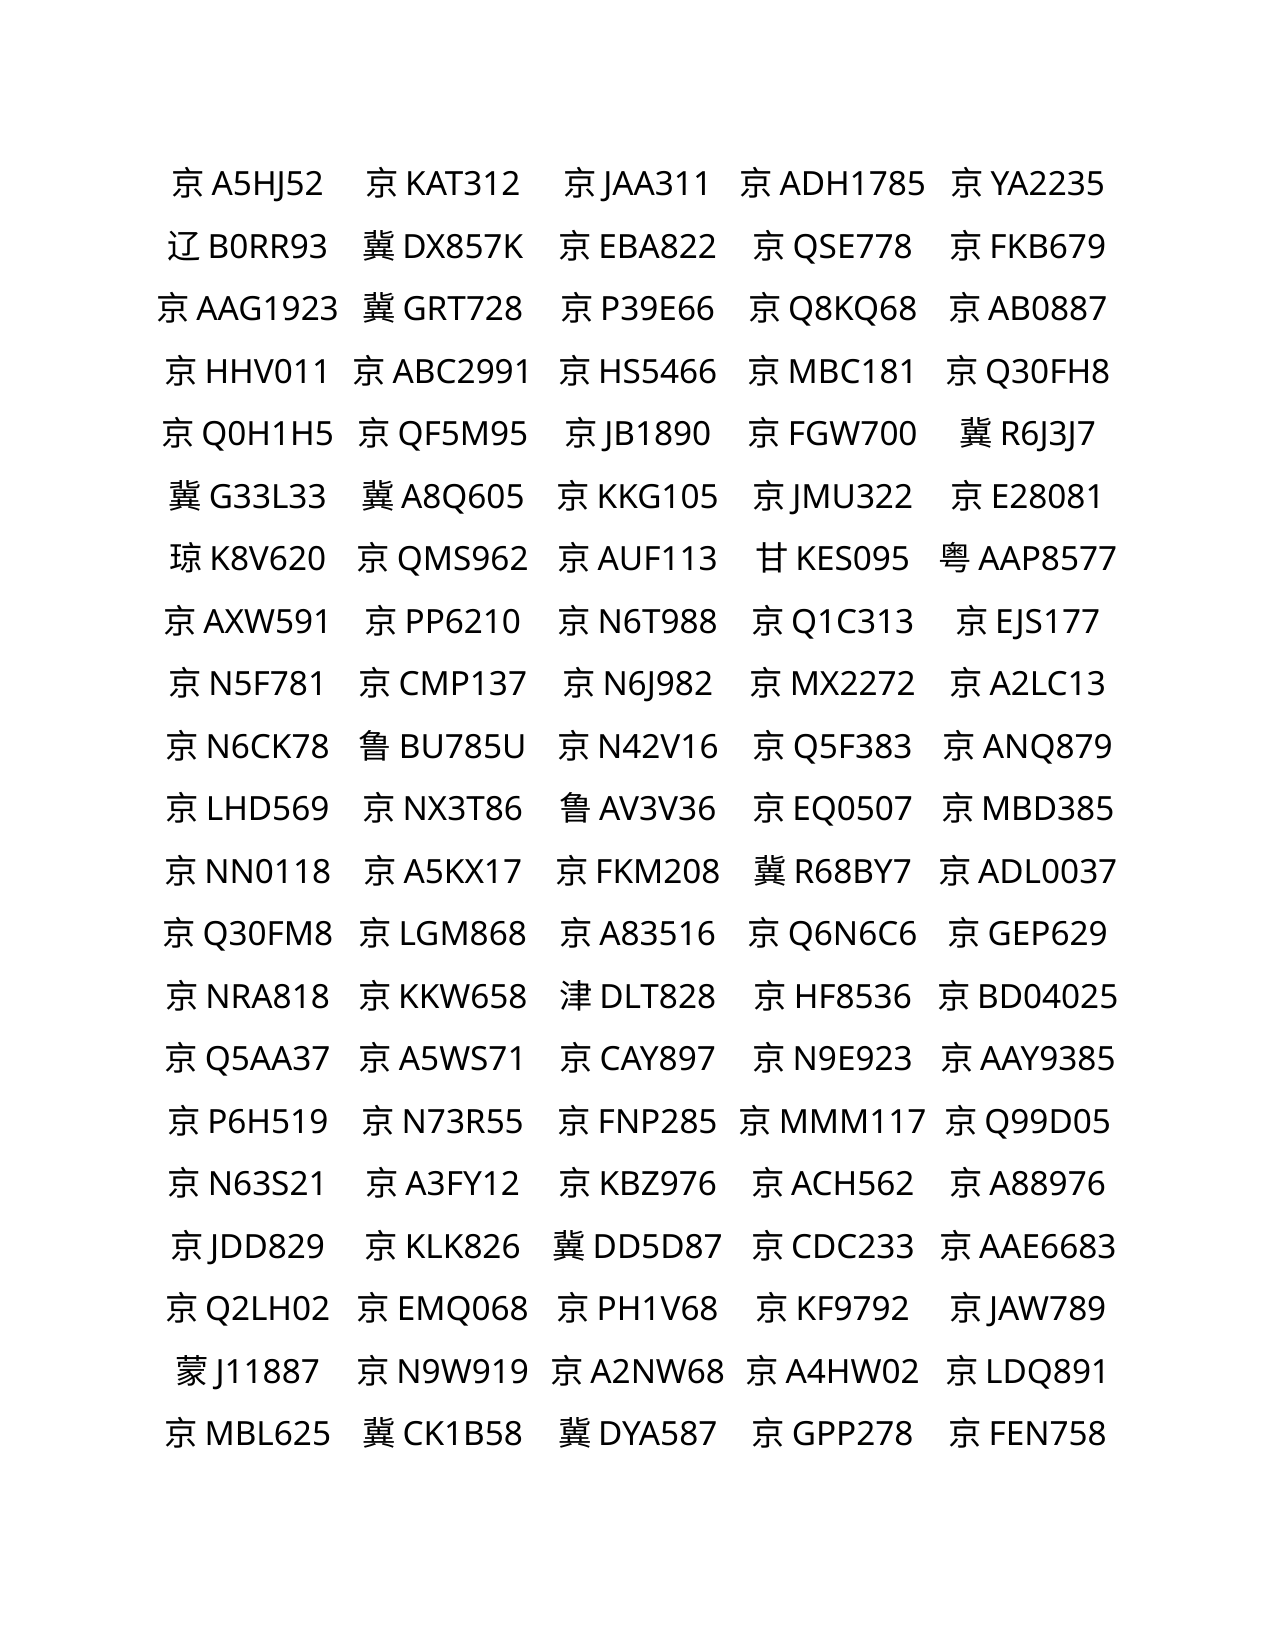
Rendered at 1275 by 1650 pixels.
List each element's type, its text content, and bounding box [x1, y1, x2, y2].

table_cell 京MBL625 [150, 1400, 345, 1462]
table_cell 京KLK826 [345, 1213, 540, 1275]
table_cell 京CDC233 [735, 1213, 930, 1275]
table_cell 京N63S21 [150, 1150, 345, 1212]
table_cell 京P39E66 [540, 275, 735, 337]
table_cell 辽B0RR93 [150, 213, 345, 275]
table_cell 京N42V16 [540, 713, 735, 775]
table_cell 京MBD385 [930, 775, 1125, 837]
table_cell 京EQ0507 [735, 775, 930, 837]
table_cell 京QMS962 [345, 525, 540, 587]
table_cell 京N9E923 [735, 1025, 930, 1087]
table_cell 京YA2235 [930, 150, 1125, 212]
table_cell 京Q0H1H5 [150, 400, 345, 462]
table_cell 京JAA311 [540, 150, 735, 212]
table_cell 京AXW591 [150, 588, 345, 650]
table_cell 粤AAP8577 [930, 525, 1125, 587]
table_cell 京LDQ891 [930, 1338, 1125, 1400]
table_cell 京N6J982 [540, 650, 735, 712]
table_cell 京KBZ976 [540, 1150, 735, 1212]
table_cell 京KKG105 [540, 463, 735, 525]
table_cell 京A5HJ52 [150, 150, 345, 212]
table_cell 京CMP137 [345, 650, 540, 712]
table_cell 琼K8V620 [150, 525, 345, 587]
table_cell 京PP6210 [345, 588, 540, 650]
table_cell 京Q8KQ68 [735, 275, 930, 337]
table_cell 京JMU322 [735, 463, 930, 525]
table_cell 京Q6N6C6 [735, 900, 930, 962]
table_cell 京A88976 [930, 1150, 1125, 1212]
table_cell 京JB1890 [540, 400, 735, 462]
table_cell 京E28081 [930, 463, 1125, 525]
table_cell 京Q99D05 [930, 1088, 1125, 1150]
table_cell 津DLT828 [540, 963, 735, 1025]
table_cell 京NN0118 [150, 838, 345, 900]
table_cell 京JDD829 [150, 1213, 345, 1275]
table_cell 京EJS177 [930, 588, 1125, 650]
table_cell 京Q30FH8 [930, 338, 1125, 400]
table_cell 京MMM117 [735, 1088, 930, 1150]
table_cell 京EBA822 [540, 213, 735, 275]
table_cell 京KAT312 [345, 150, 540, 212]
table_cell 京QSE778 [735, 213, 930, 275]
table_cell 京A83516 [540, 900, 735, 962]
table_cell 京KKW658 [345, 963, 540, 1025]
table_cell 冀DYA587 [540, 1400, 735, 1462]
table_cell 冀G33L33 [150, 463, 345, 525]
table_cell 京ACH562 [735, 1150, 930, 1212]
table_cell 京N73R55 [345, 1088, 540, 1150]
table_cell 京NX3T86 [345, 775, 540, 837]
table_cell 京NRA818 [150, 963, 345, 1025]
table_cell 京MBC181 [735, 338, 930, 400]
table_cell 京MX2272 [735, 650, 930, 712]
table_cell 京N6T988 [540, 588, 735, 650]
table_cell 鲁AV3V36 [540, 775, 735, 837]
table_cell 京FEN758 [930, 1400, 1125, 1462]
table_cell 京FGW700 [735, 400, 930, 462]
table_cell 京HF8536 [735, 963, 930, 1025]
table_cell 京Q1C313 [735, 588, 930, 650]
table_cell 冀GRT728 [345, 275, 540, 337]
table_cell 京ADH1785 [735, 150, 930, 212]
table_cell 京ADL0037 [930, 838, 1125, 900]
table_cell 京AAG1923 [150, 275, 345, 337]
table_cell 京KF9792 [735, 1275, 930, 1337]
table_cell 京CAY897 [540, 1025, 735, 1087]
table_cell 京PH1V68 [540, 1275, 735, 1337]
table_cell 京FKM208 [540, 838, 735, 900]
table_cell 京A3FY12 [345, 1150, 540, 1212]
table_cell 京ABC2991 [345, 338, 540, 400]
table_cell 冀A8Q605 [345, 463, 540, 525]
table_cell 京GPP278 [735, 1400, 930, 1462]
table_cell 京LHD569 [150, 775, 345, 837]
table_cell 京N5F781 [150, 650, 345, 712]
table_cell 京A2NW68 [540, 1338, 735, 1400]
table_cell 京Q5AA37 [150, 1025, 345, 1087]
table_cell 京QF5M95 [345, 400, 540, 462]
table_cell 鲁BU785U [345, 713, 540, 775]
table_cell 京FKB679 [930, 213, 1125, 275]
table_cell 京HHV011 [150, 338, 345, 400]
table_cell 京EMQ068 [345, 1275, 540, 1337]
table_cell 冀DD5D87 [540, 1213, 735, 1275]
table_cell 京AB0887 [930, 275, 1125, 337]
table_cell 冀R6J3J7 [930, 400, 1125, 462]
table_cell 京A5WS71 [345, 1025, 540, 1087]
table_cell 京JAW789 [930, 1275, 1125, 1337]
table_cell 京A5KX17 [345, 838, 540, 900]
table_cell 京ANQ879 [930, 713, 1125, 775]
table_cell 京A2LC13 [930, 650, 1125, 712]
table_cell 京N6CK78 [150, 713, 345, 775]
table_cell 京AUF113 [540, 525, 735, 587]
table_cell 京FNP285 [540, 1088, 735, 1150]
table_cell 京BD04025 [930, 963, 1125, 1025]
table_cell 京LGM868 [345, 900, 540, 962]
table_cell 京AAE6683 [930, 1213, 1125, 1275]
table_cell 冀CK1B58 [345, 1400, 540, 1462]
table_cell 京N9W919 [345, 1338, 540, 1400]
table_cell 京AAY9385 [930, 1025, 1125, 1087]
table_cell 京HS5466 [540, 338, 735, 400]
table_cell 冀DX857K [345, 213, 540, 275]
table_cell 京Q2LH02 [150, 1275, 345, 1337]
table_cell 京A4HW02 [735, 1338, 930, 1400]
table_cell 京P6H519 [150, 1088, 345, 1150]
table_cell 冀R68BY7 [735, 838, 930, 900]
table_cell 甘KES095 [735, 525, 930, 587]
table_cell 京GEP629 [930, 900, 1125, 962]
table_cell 京Q5F383 [735, 713, 930, 775]
table_cell 京Q30FM8 [150, 900, 345, 962]
table_cell 蒙J11887 [150, 1338, 345, 1400]
